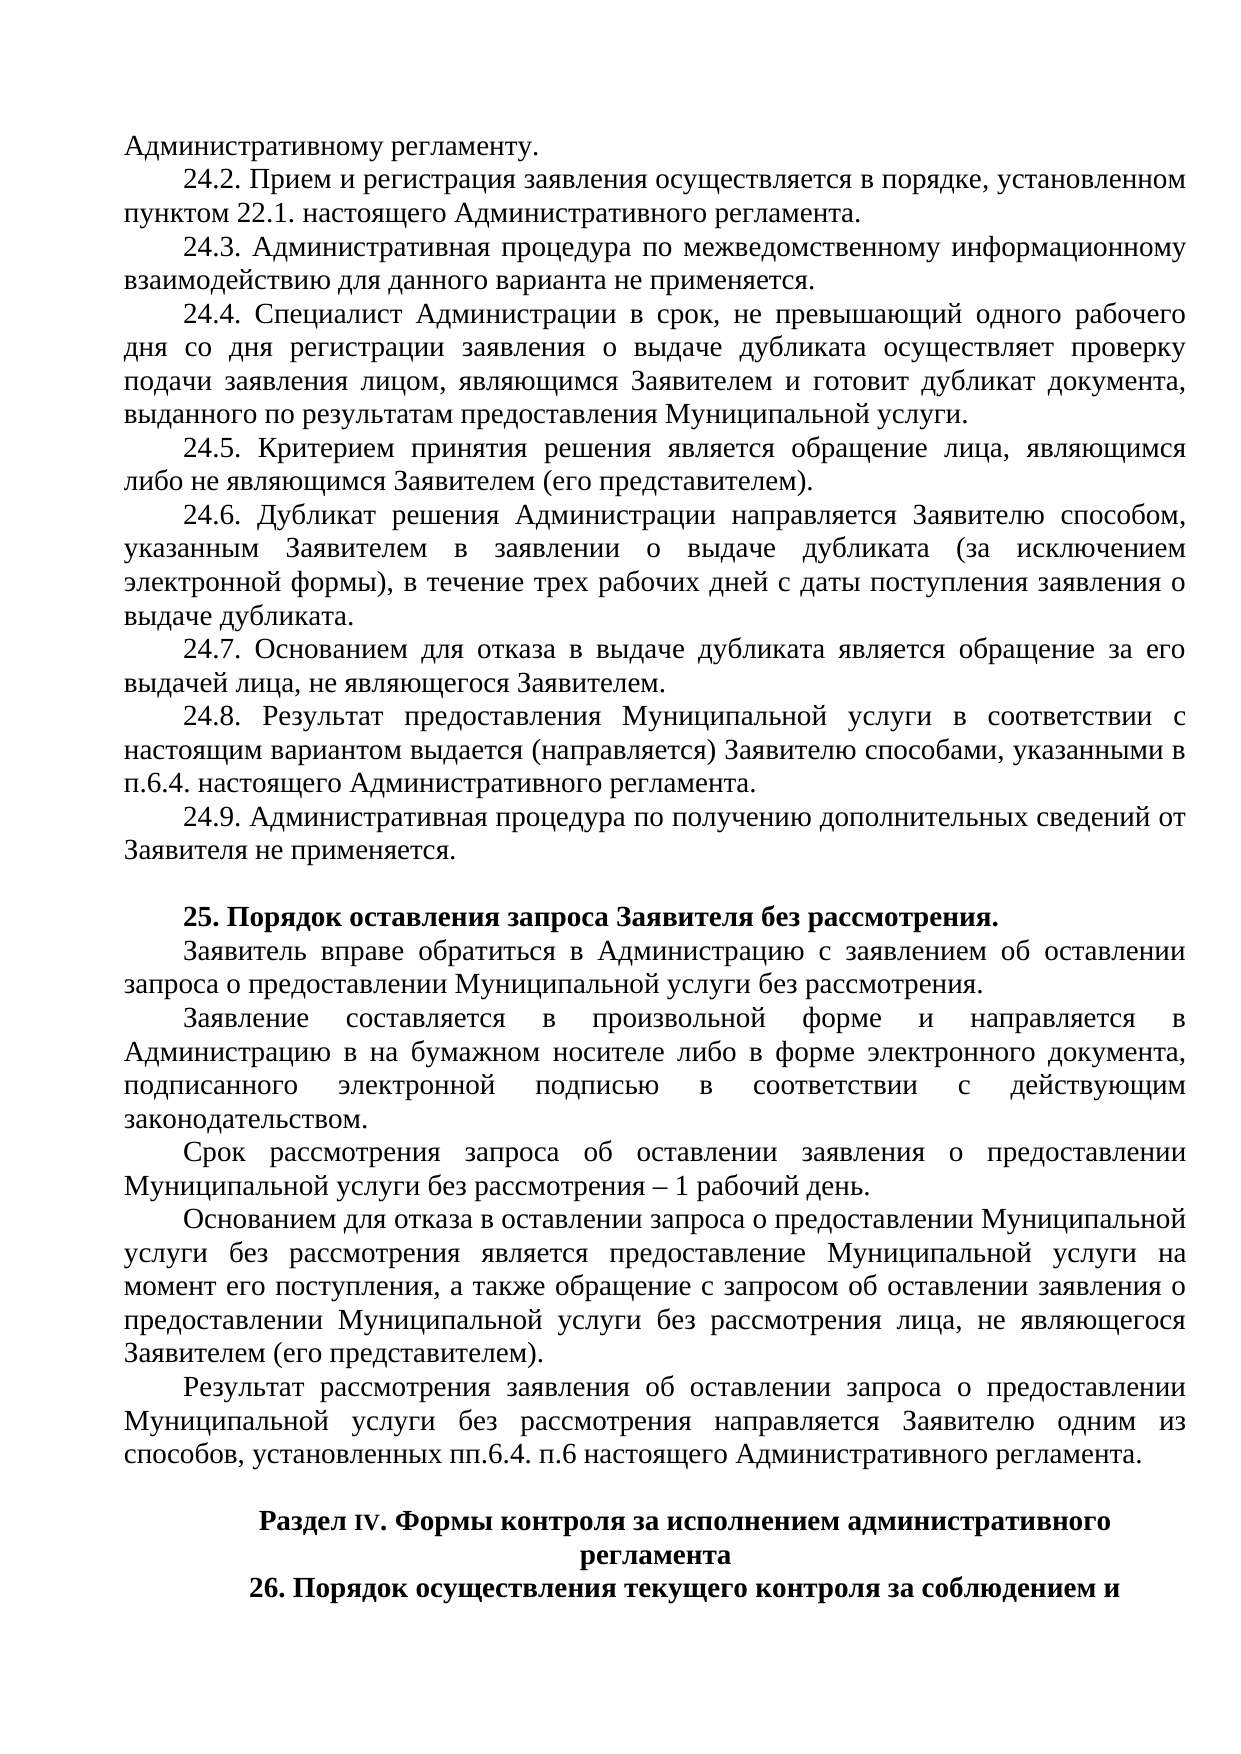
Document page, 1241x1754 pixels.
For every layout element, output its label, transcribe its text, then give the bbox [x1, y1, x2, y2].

text 24.4. Специалист Администрации в срок, не превышающий одного рабочего дня со дня регистрации заявления о выдаче дубликата осуществляет проверку подачи заявления лицом, являющимся Заявителем и готовит дубликат документа, выданного по результатам предоставления Муниципальной услуги. [124, 296, 1187, 430]
text Раздел iv. Формы контроля за исполнением административного регламента [124, 1503, 1187, 1570]
text Заявитель вправе обратиться в Администрацию с заявлением об оставлении запроса о предоставлении Муниципальной услуги без рассмотрения. [124, 933, 1187, 1000]
text 24.6. Дубликат решения Администрации направляется Заявителю способом, указанным Заявителем в заявлении о выдаче дубликата (за исключением электронной формы), в течение трех рабочих дней с даты поступления заявления о выдаче дубликата. [124, 497, 1187, 631]
text 25. Порядок оставления запроса Заявителя без рассмотрения. [124, 899, 1187, 933]
text 24.5. Критерием принятия решения является обращение лица, являющимся либо не являющимся Заявителем (его представителем). [124, 430, 1187, 497]
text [124, 128, 1187, 162]
text Результат рассмотрения заявления об оставлении запроса о предоставлении Муниципальной услуги без рассмотрения направляется Заявителю одним из способов, установленных пп.6.4. п.6 настоящего Административного регламента. [124, 1369, 1187, 1470]
text Срок рассмотрения запроса об оставлении заявления о предоставлении Муниципальной услуги без рассмотрения – 1 рабочий день. [124, 1134, 1187, 1201]
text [124, 1570, 1187, 1604]
text 24.3. Административная процедура по межведомственному информационному взаимодействию для данного варианта не применяется. [124, 229, 1187, 296]
text Основанием для отказа в оставлении запроса о предоставлении Муниципальной услуги без рассмотрения является предоставление Муниципальной услуги на момент его поступления, а также обращение с запросом об оставлении заявления о предоставлении Муниципальной услуги без рассмотрения лица, не являющегося Заявителем (его представителем). [124, 1201, 1187, 1369]
text 24.9. Административная процедура по получению дополнительных сведений от Заявителя не применяется. [124, 799, 1187, 866]
text 24.2. Прием и регистрация заявления осуществляется в порядке, установленном пунктом 22.1. настоящего Административного регламента. [124, 162, 1187, 229]
text 24.7. Основанием для отказа в выдаче дубликата является обращение за его выдачей лица, не являющегося Заявителем. [124, 631, 1187, 698]
text Заявление составляется в произвольной форме и направляется в Администрацию в на бумажном носителе либо в форме электронного документа, подписанного электронной подписью в соответствии с действующим законодательством. [124, 1000, 1187, 1134]
text 24.8. Результат предоставления Муниципальной услуги в соответствии с настоящим вариантом выдается (направляется) Заявителю способами, указанными в п.6.4. настоящего Административного регламента. [124, 698, 1187, 799]
